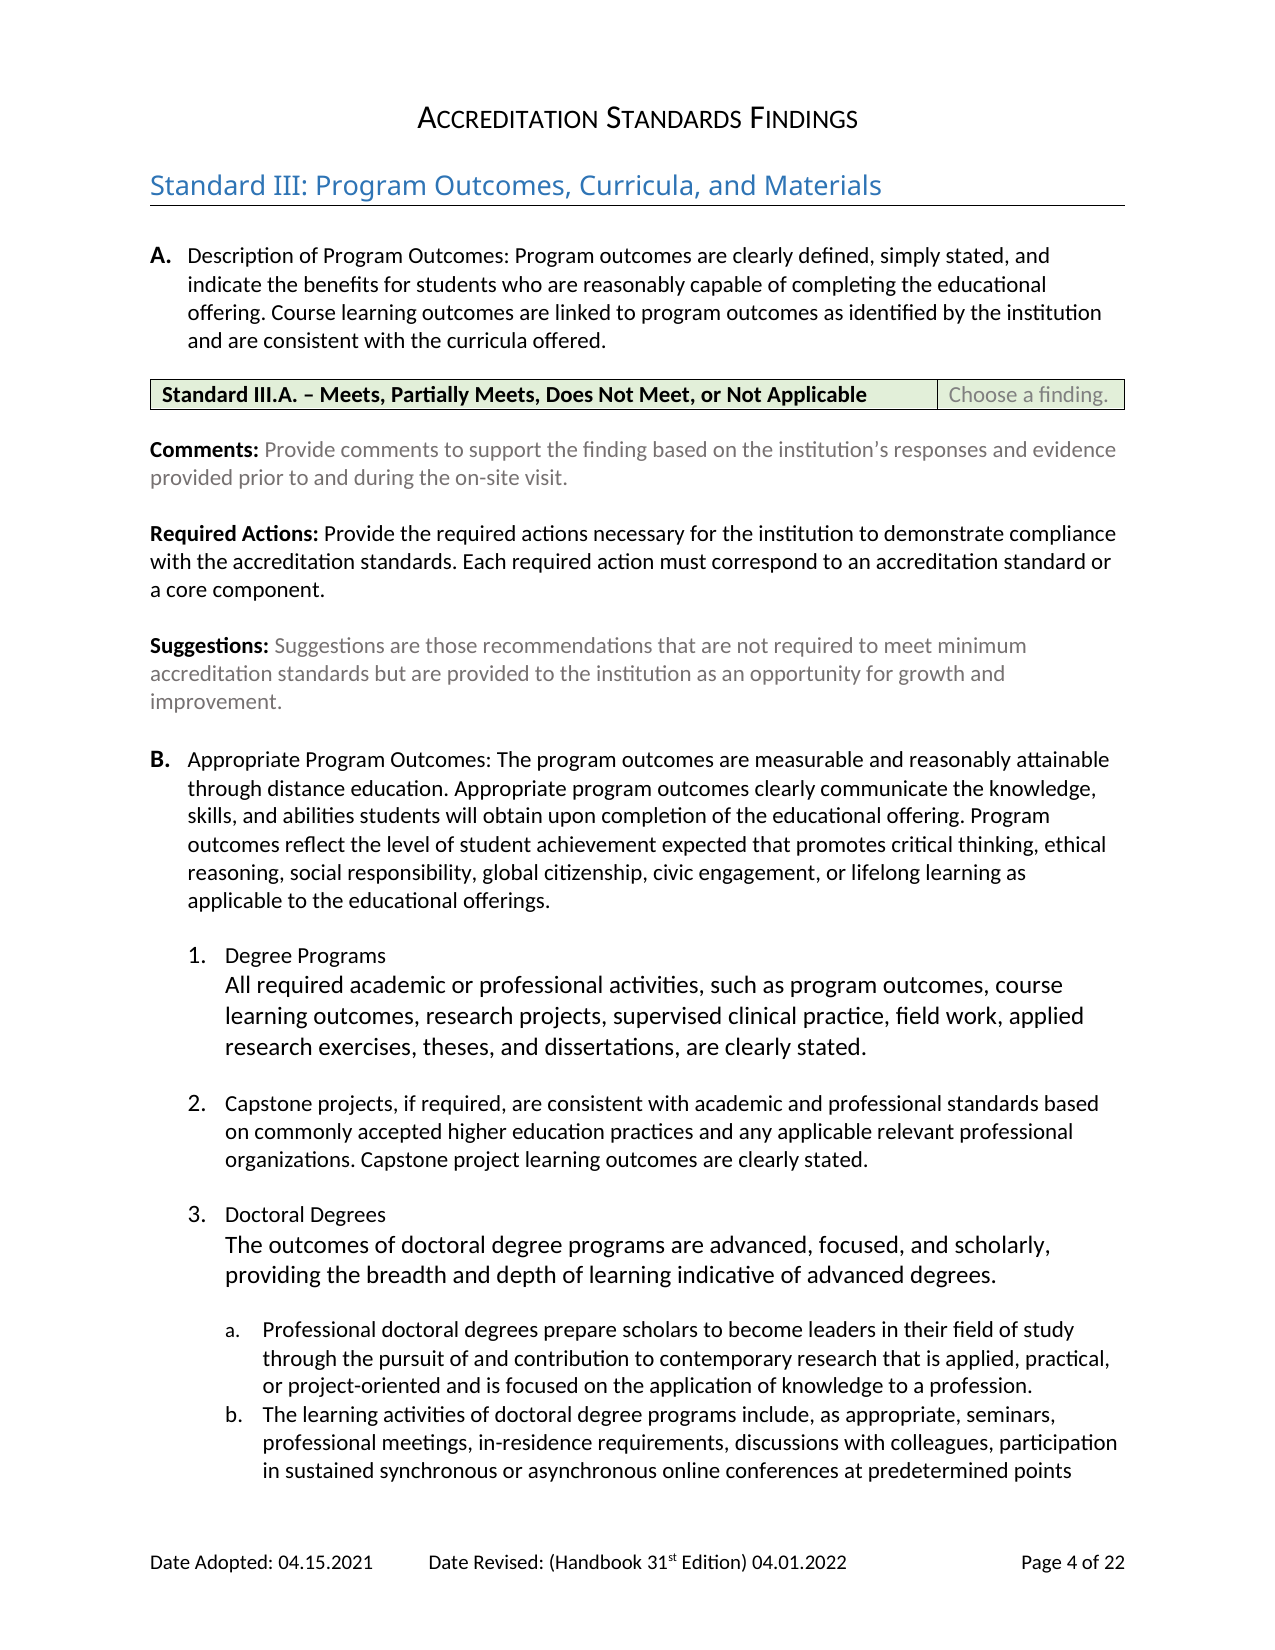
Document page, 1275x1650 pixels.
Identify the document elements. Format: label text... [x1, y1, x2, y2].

text Suggestions: [150, 631, 1125, 715]
text Required Actions: [150, 519, 1125, 603]
text Comments: [150, 410, 1125, 491]
